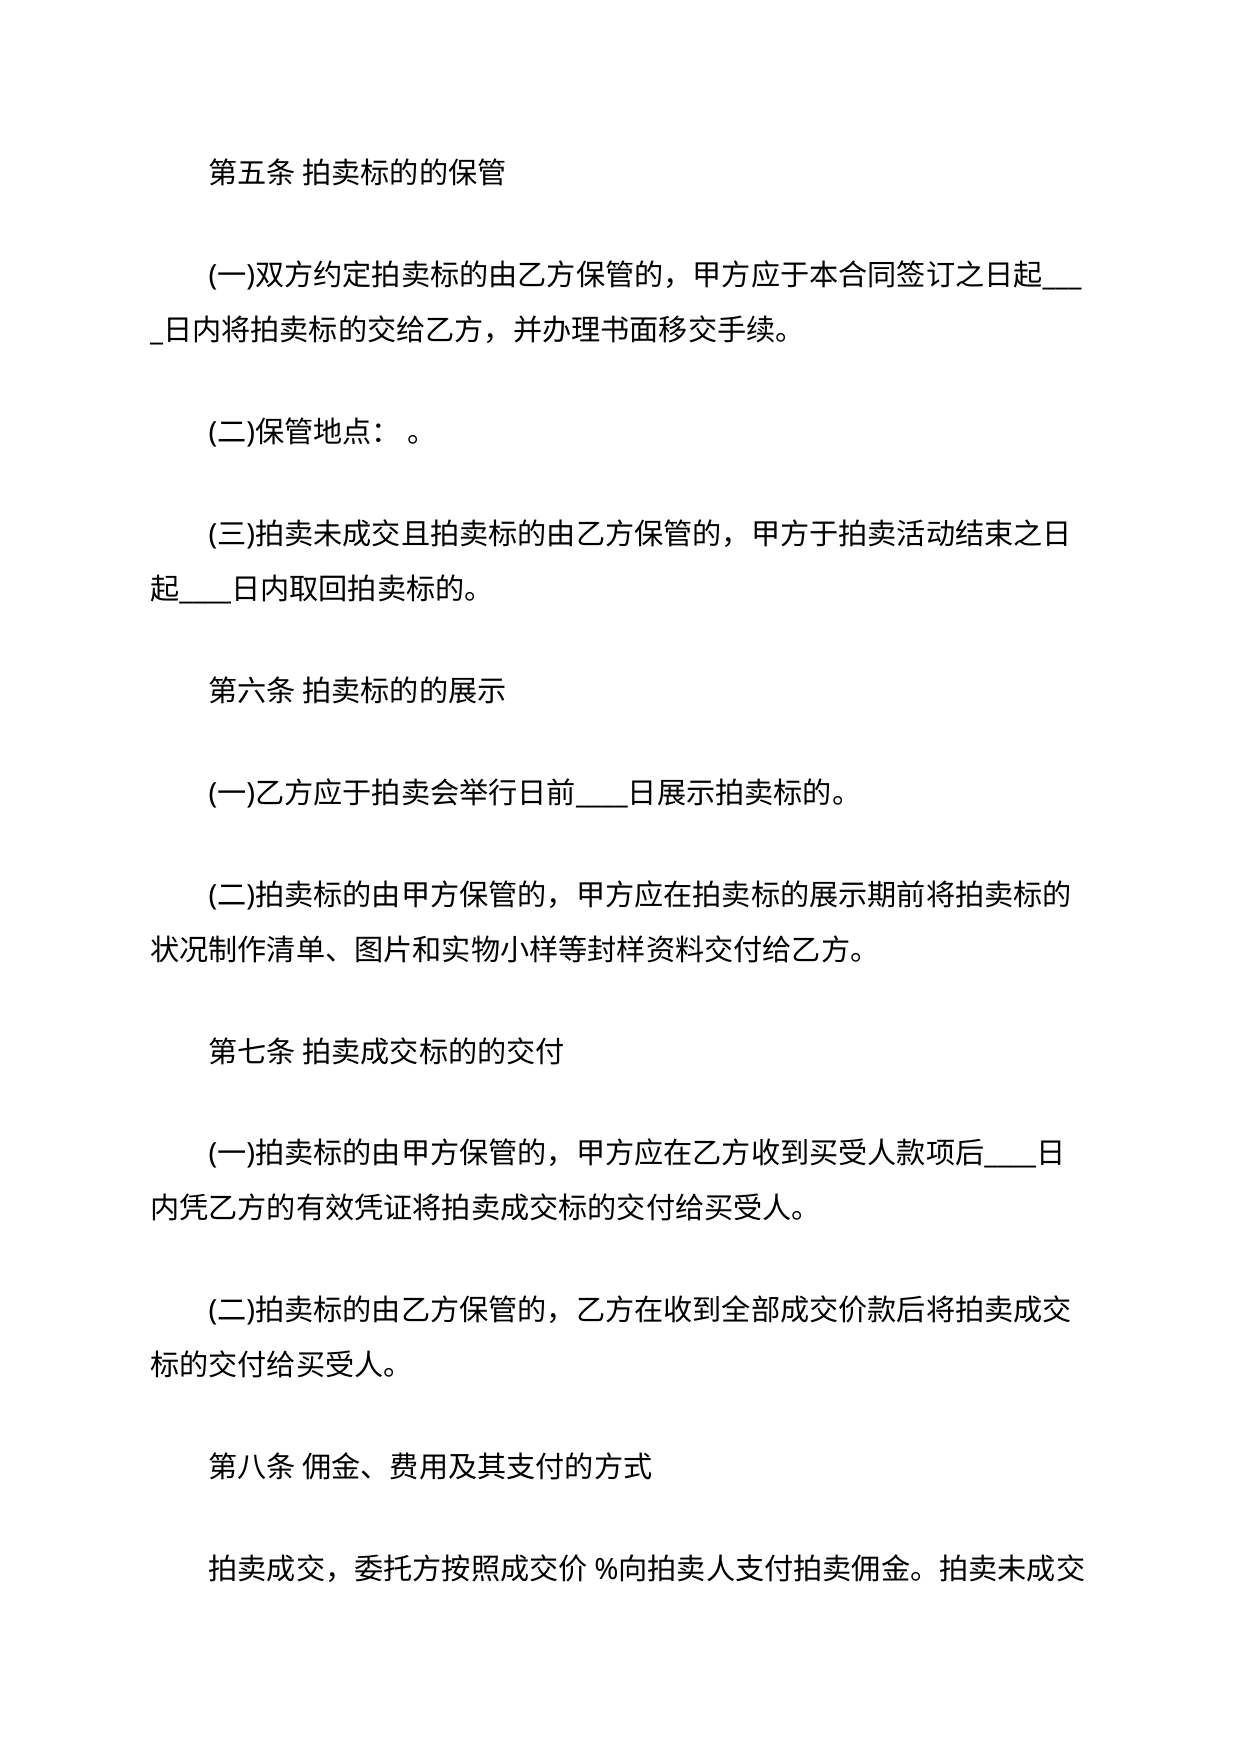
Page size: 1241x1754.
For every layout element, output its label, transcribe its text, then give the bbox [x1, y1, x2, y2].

text (一)拍卖标的由甲方保管的，甲方应在乙方收到买受人款项后____日内凭乙方的有效凭证将拍卖成交标的交付给买受人。 [150, 1130, 1090, 1227]
text 第七条 拍卖成交标的的交付 [150, 1028, 1090, 1071]
text (二)拍卖标的由乙方保管的，乙方在收到全部成交价款后将拍卖成交标的交付给买受人。 [150, 1287, 1090, 1384]
text 第五条 拍卖标的的保管 [150, 150, 1090, 192]
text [150, 1545, 1090, 1588]
text (一)乙方应于拍卖会举行日前____日展示拍卖标的。 [150, 769, 1090, 812]
text (一)双方约定拍卖标的由乙方保管的，甲方应于本合同签订之日起____日内将拍卖标的交给乙方，并办理书面移交手续。 [150, 252, 1090, 349]
text (二)拍卖标的由甲方保管的，甲方应在拍卖标的展示期前将拍卖标的状况制作清单、图片和实物小样等封样资料交付给乙方。 [150, 871, 1090, 969]
text 第六条 拍卖标的的展示 [150, 668, 1090, 710]
text 第八条 佣金、费用及其支付的方式 [150, 1443, 1090, 1486]
text (二)保管地点： 。 [150, 409, 1090, 451]
text (三)拍卖未成交且拍卖标的由乙方保管的，甲方于拍卖活动结束之日起____日内取回拍卖标的。 [150, 511, 1090, 608]
